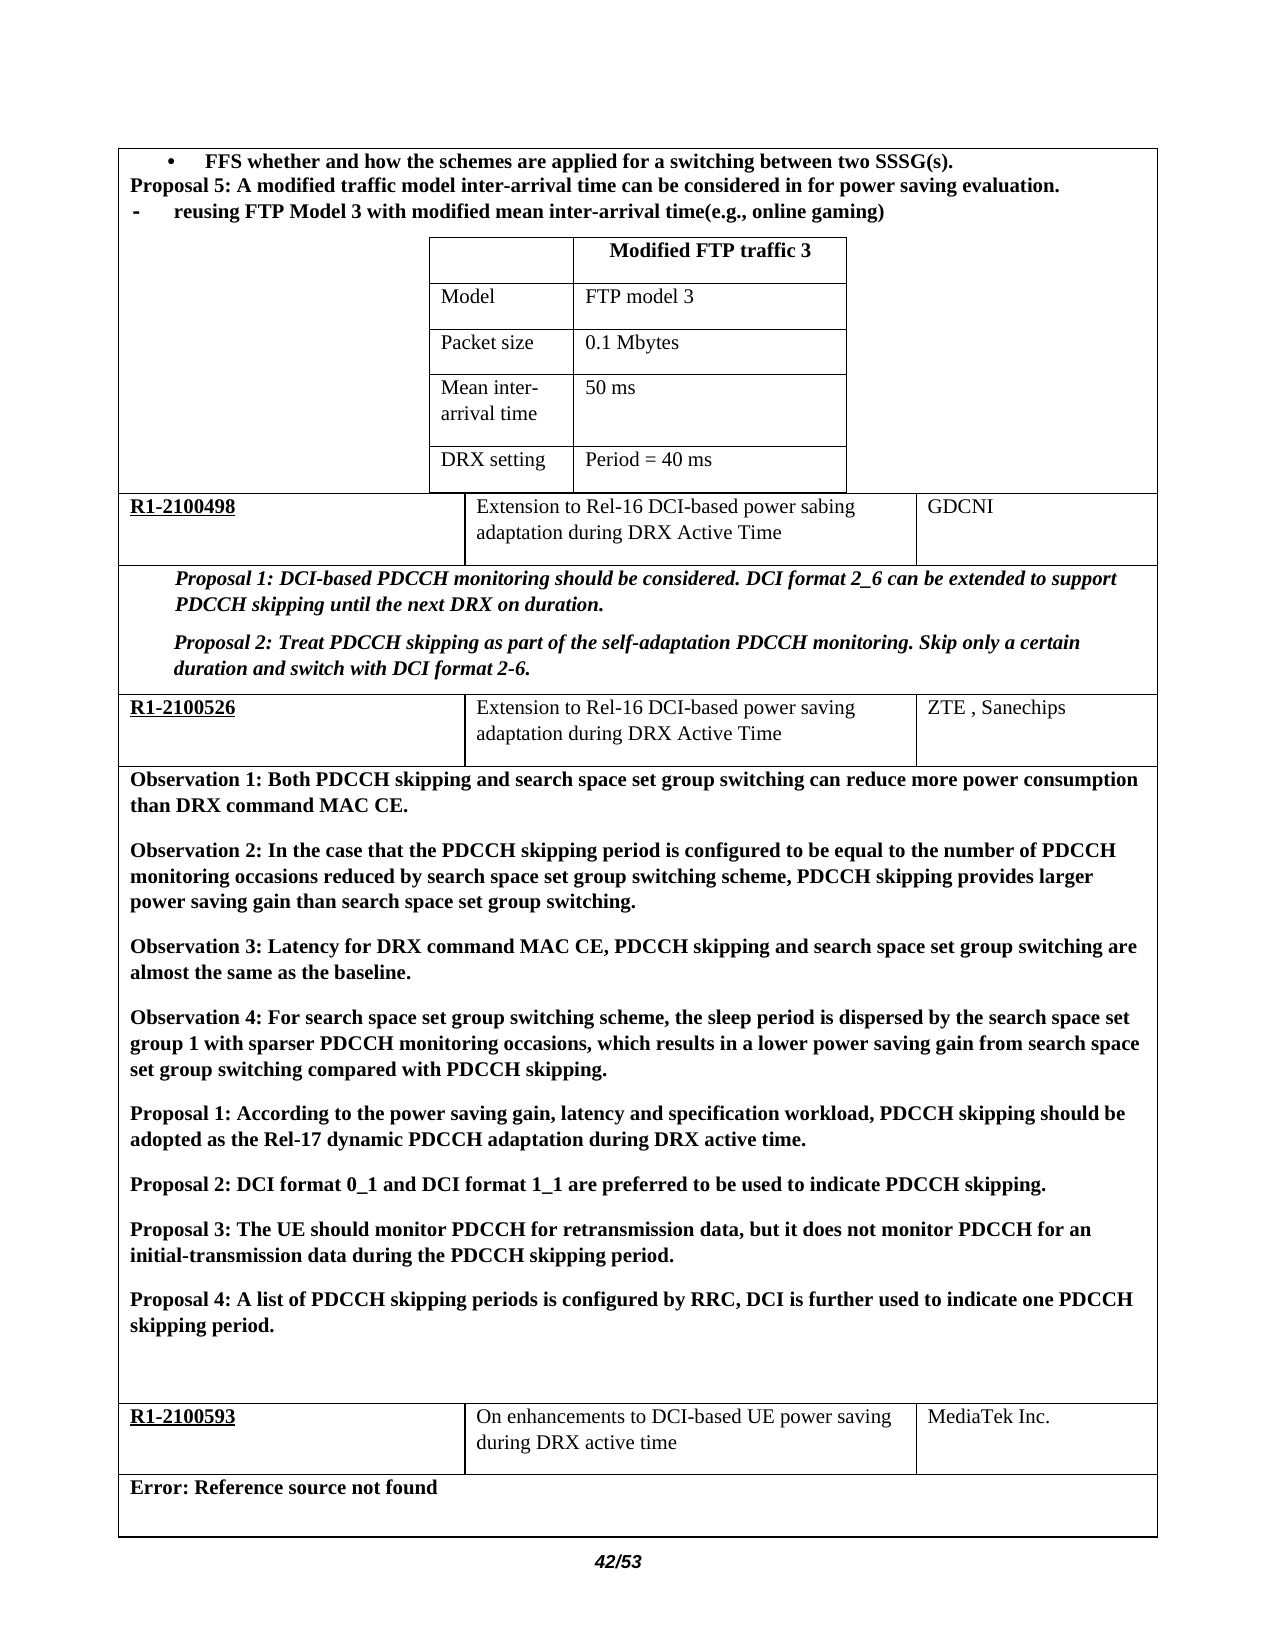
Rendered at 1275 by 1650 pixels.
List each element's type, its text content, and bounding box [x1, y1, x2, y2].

table_cell Extension to Rel-16 DCI-based power sabing adaptation during DRX Active Time [466, 494, 916, 564]
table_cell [119, 149, 1157, 493]
table_cell Extension to Rel-16 DCI-based power saving adaptation during DRX Active Time [466, 695, 916, 766]
table_cell Proposal 1: DCI-based PDCCH monitoring should be considered. DCI format 2_6 can be extended to support PDCCH skipping until the next DRX on duration. Proposal 2: Treat PDCCH skipping as part of the self-adaptation PDCCH monitoring. Skip only a certain duration and switch with DCI format 2-6. [119, 566, 1157, 694]
table_cell MediaTek Inc. [917, 1404, 1157, 1474]
table_cell R1-2100526 [119, 695, 464, 766]
table_cell GDCNI [917, 494, 1157, 564]
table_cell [119, 1475, 1157, 1536]
table_cell Observation 1: Both PDCCH skipping and search space set group switching can reduce more power consumption than DRX command MAC CE. Observation 2: In the case that the PDCCH skipping period is configured to be equal to the number of PDCCH monitoring occasions reduced by search space set group switching scheme, PDCCH skipping provides larger power saving gain than search space set group switching. Observation 3: Latency for DRX command MAC CE, PDCCH skipping and search space set group switching are almost the same as the baseline. Observation 4: For search space set group switching scheme, the sleep period is dispersed by the search space set group 1 with sparser PDCCH monitoring occasions, which results in a lower power saving gain from search space set group switching compared with PDCCH skipping. Proposal 1: According to the power saving gain, latency and specification workload, PDCCH skipping should be adopted as the Rel-17 dynamic PDCCH adaptation during DRX active time. Proposal 2: DCI format 0_1 and DCI format 1_1 are preferred to be used to indicate PDCCH skipping. Proposal 3: The UE should monitor PDCCH for retransmission data, but it does not monitor PDCCH for an initial-transmission data during the PDCCH skipping period. Proposal 4: A list of PDCCH skipping periods is configured by RRC, DCI is further used to indicate one PDCCH skipping period. [119, 767, 1157, 1403]
table_cell On enhancements to DCI-based UE power saving during DRX active time [466, 1404, 916, 1474]
table_cell R1-2100593 [119, 1404, 464, 1474]
table_cell R1-2100498 [119, 494, 464, 564]
table_cell ZTE , Sanechips [917, 695, 1157, 766]
